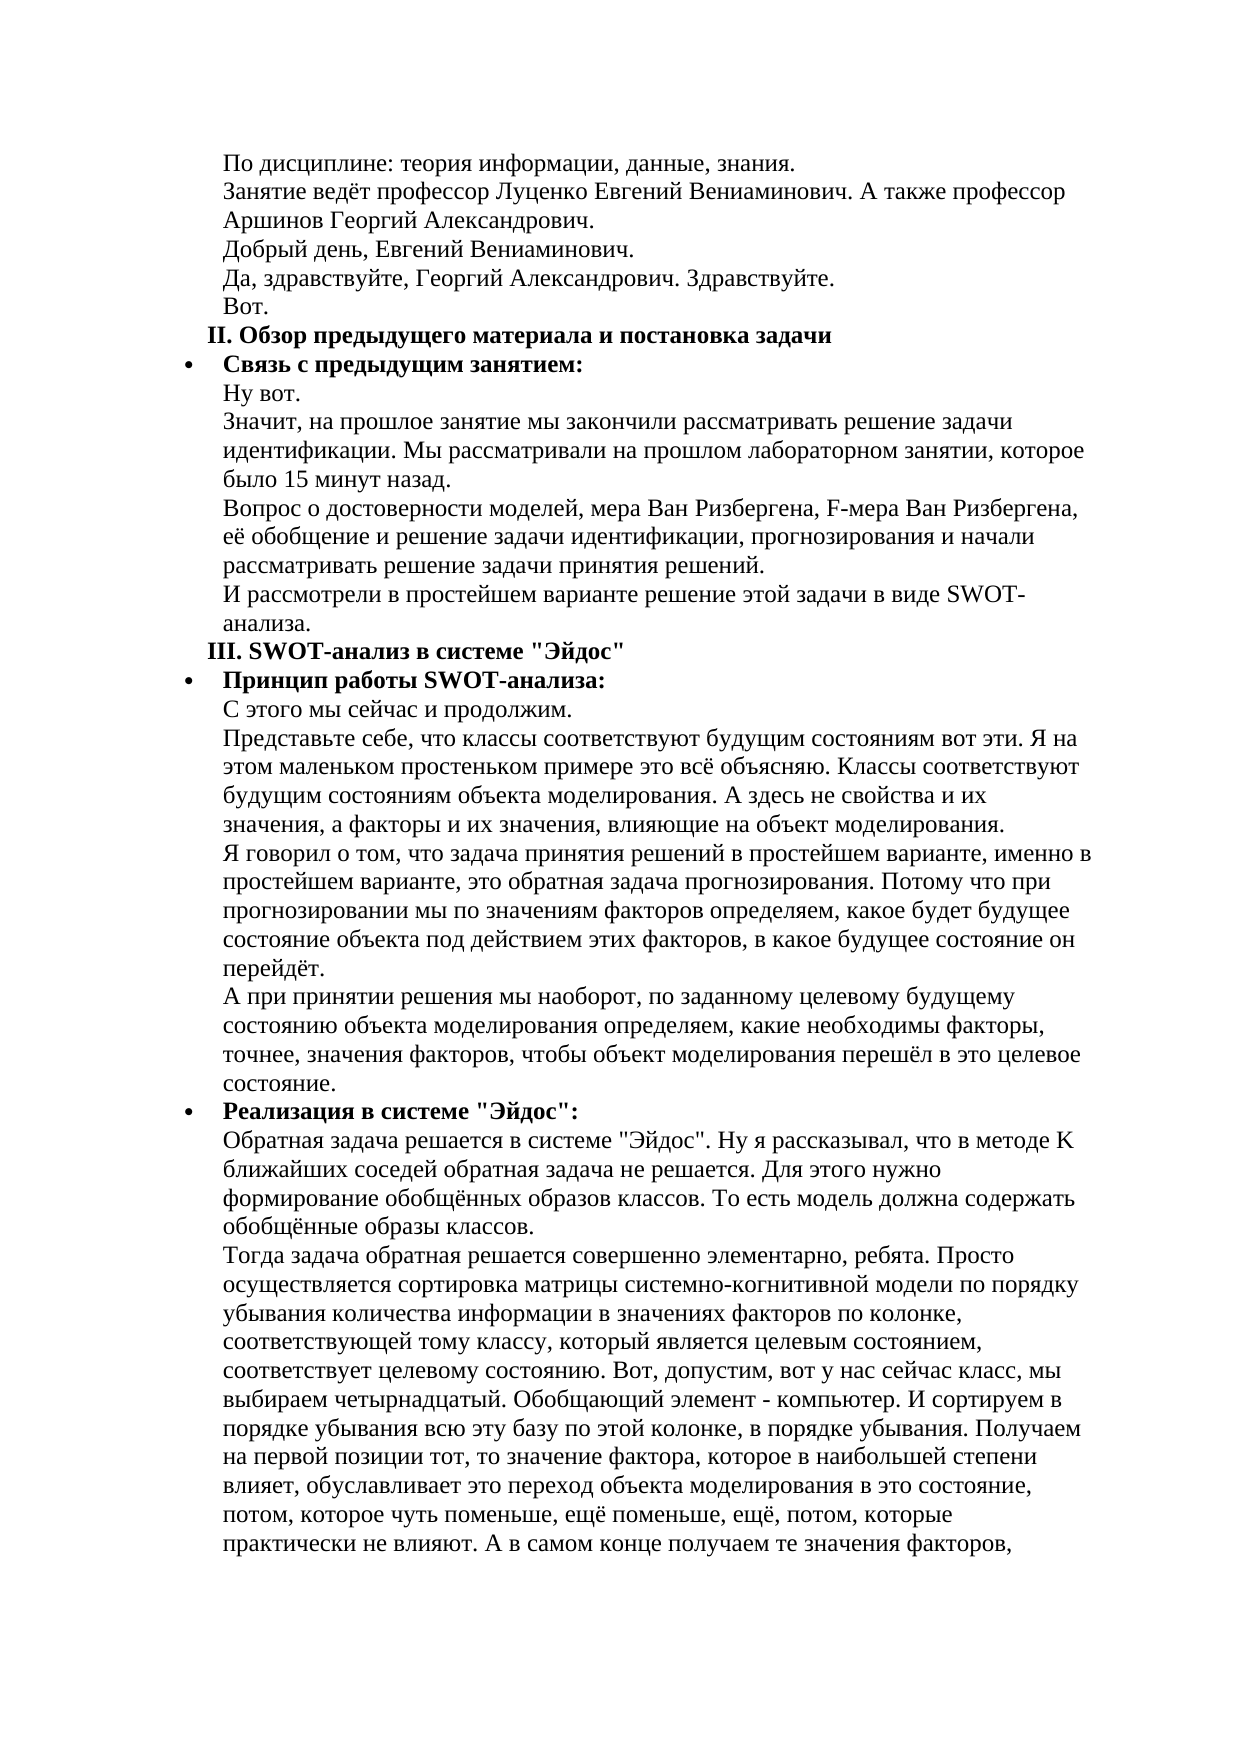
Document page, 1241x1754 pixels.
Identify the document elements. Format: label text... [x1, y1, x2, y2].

text III. SWOT-анализ в системе "Эйдос" [207, 636, 1092, 665]
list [185, 1096, 1092, 1556]
list Принцип работы SWOT-анализа: С этого мы сейчас и продолжим. Представьте себе, что классы соответствуют будущим состояниям вот эти. Я на этом маленьком простеньком примере это всё объясняю. Классы соответствуют будущим состояниям объекта моделирования. А здесь не свойства и их значения, а факторы и их значения, влияющие на объект моделирования. Я говорил о том, что задача принятия решений в простейшем варианте, именно в простейшем варианте, это обратная задача прогнозирования. Потому что при прогнозировании мы по значениям факторов определяем, какое будет будущее состояние объекта под действием этих факторов, в какое будущее состояние он перейдёт. А при принятии решения мы наоборот, по заданному целевому будущему состоянию объекта моделирования определяем, какие необходимы факторы, точнее, значения факторов, чтобы объект моделирования перешёл в это целевое состояние. [185, 665, 1092, 1096]
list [185, 148, 1092, 320]
text II. Обзор предыдущего материала и постановка задачи [207, 320, 1092, 349]
list Связь с предыдущим занятием: Ну вот. Значит, на прошлое занятие мы закончили рассматривать решение задачи идентификации. Мы рассматривали на прошлом лабораторном занятии, которое было 15 минут назад. Вопрос о достоверности моделей, мера Ван Ризбергена, F-мера Ван Ризбергена, её обобщение и решение задачи идентификации, прогнозирования и начали рассматривать решение задачи принятия решений. И рассмотрели в простейшем варианте решение этой задачи в виде SWOT-анализа. [185, 349, 1092, 636]
